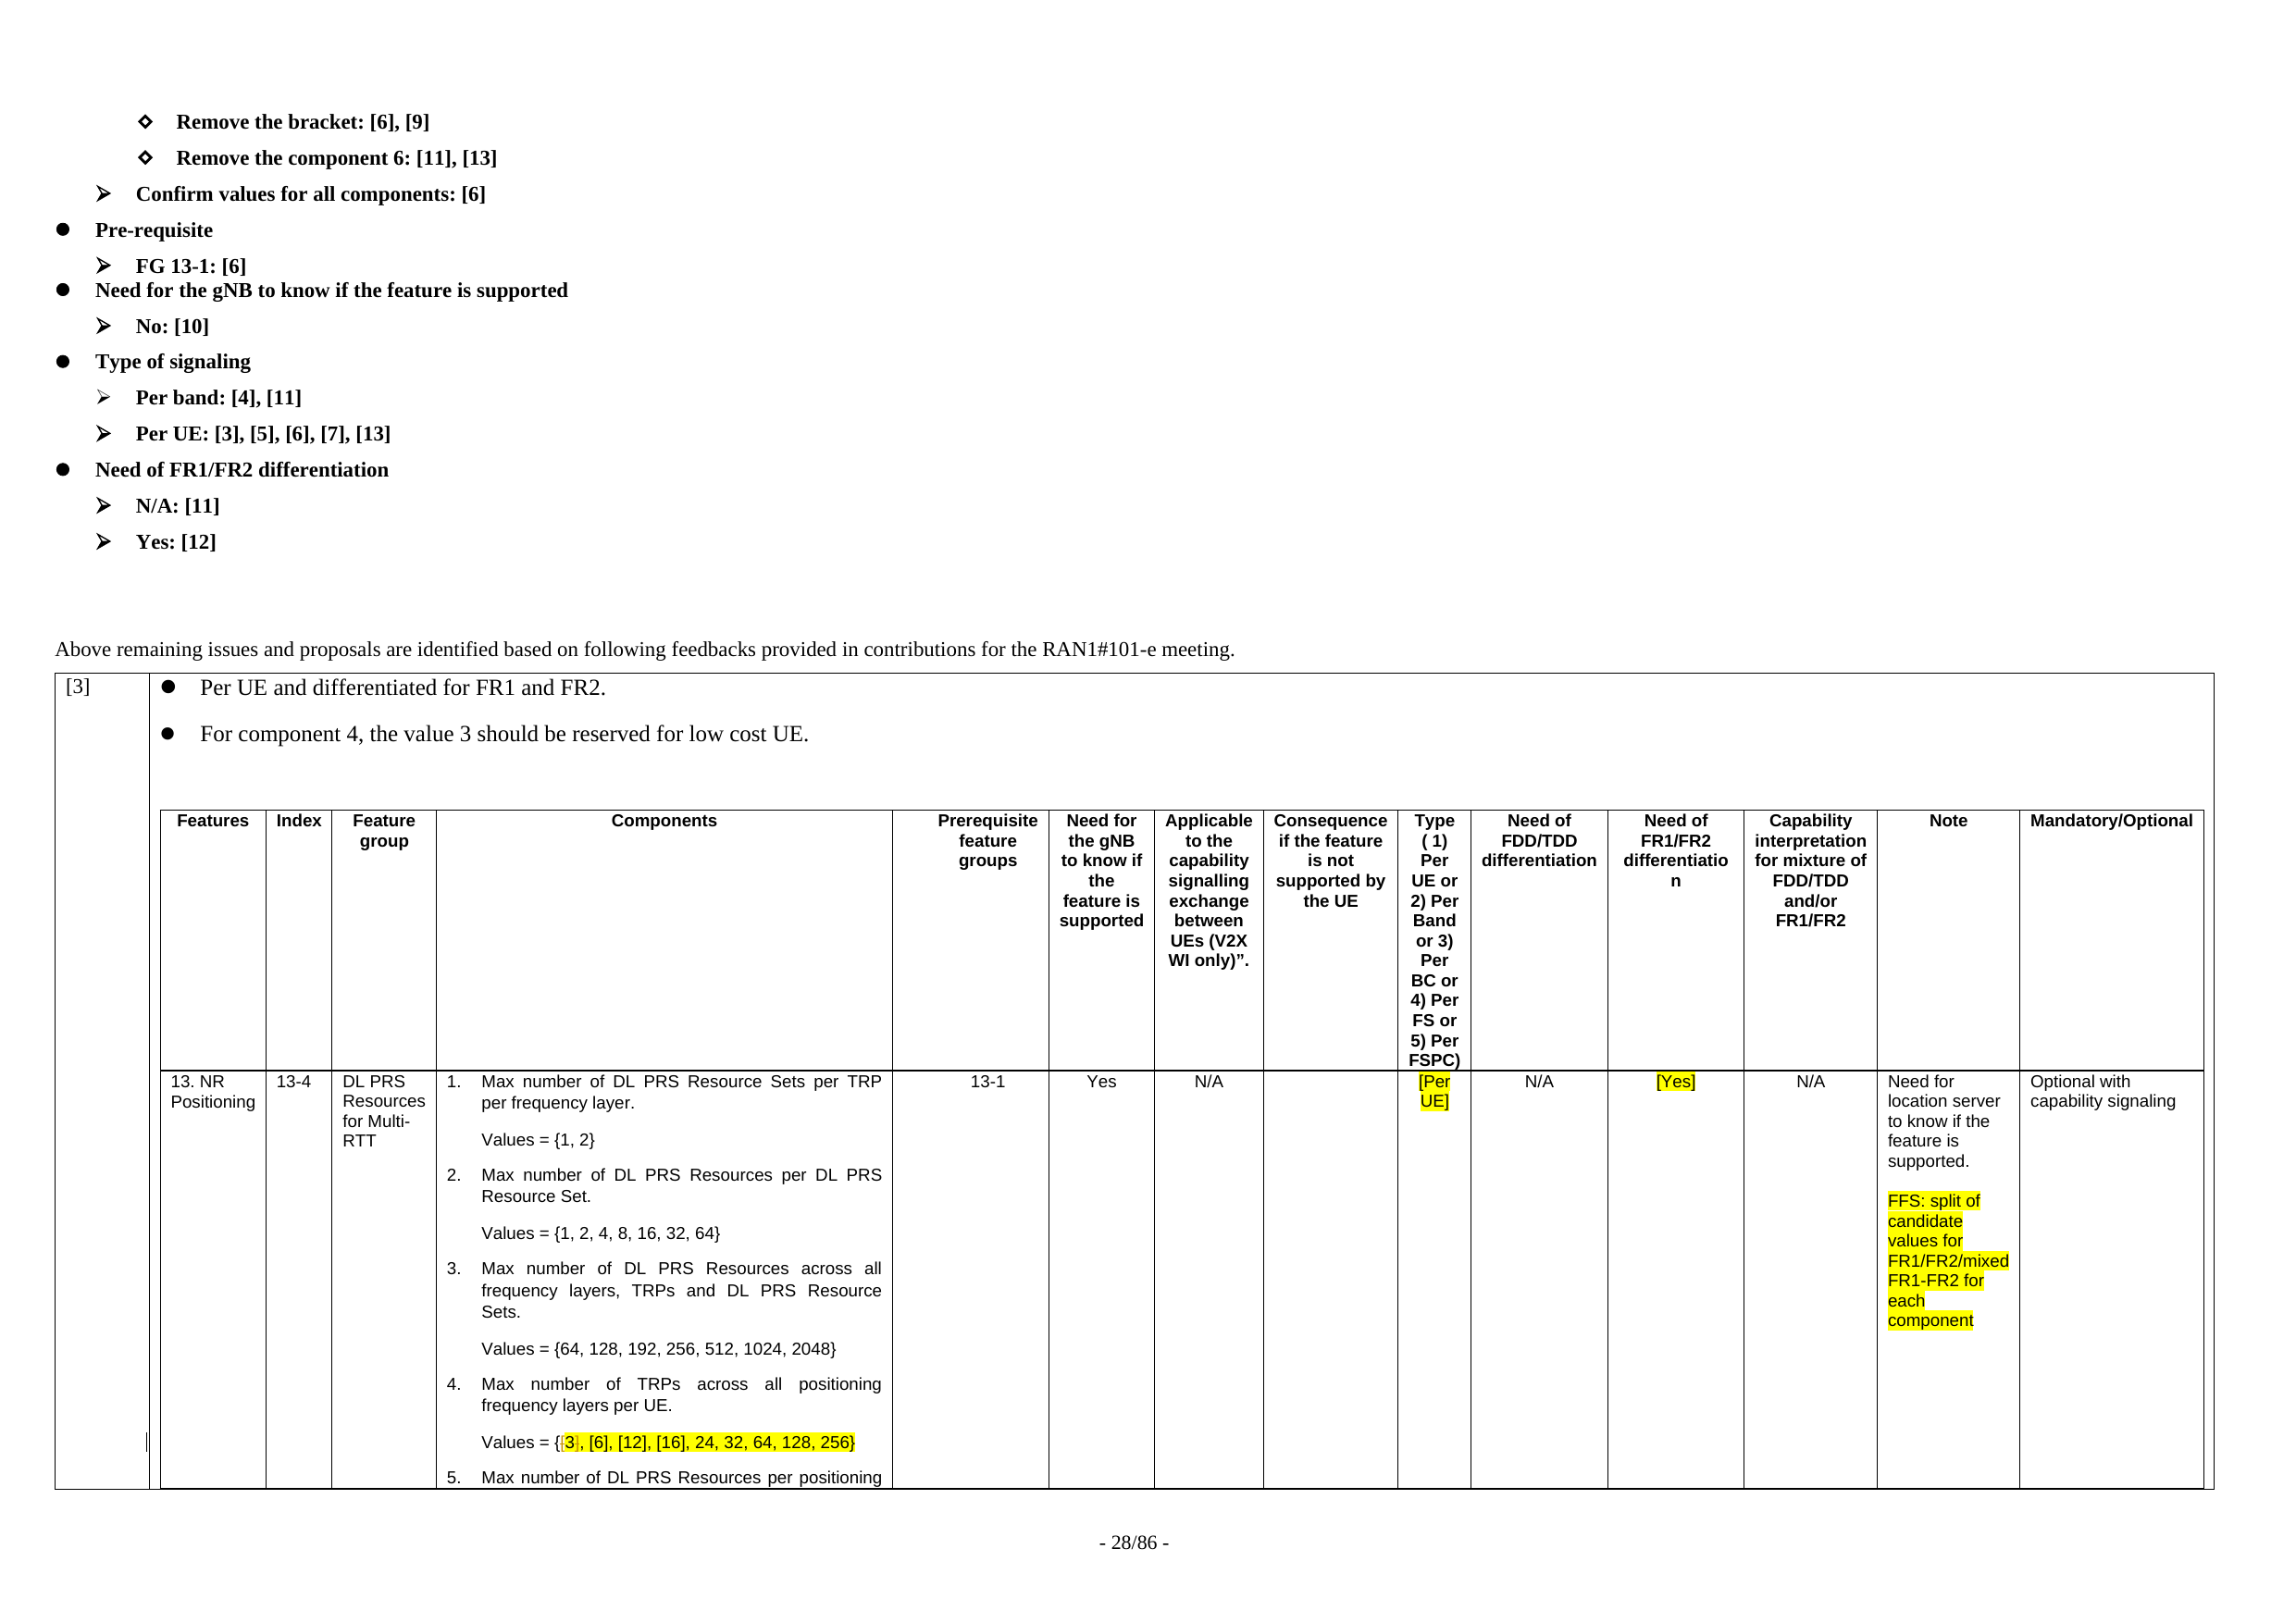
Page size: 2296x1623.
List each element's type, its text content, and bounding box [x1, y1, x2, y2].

table_header [3] [56, 674, 149, 1489]
list Need for the gNB to know if the feature is supported [55, 278, 2214, 302]
list Remove the component 6: [11], [13] [136, 145, 2214, 169]
text Above remaining issues and proposals are identified based on following feedbacks provided in contributions for the RAN1#101-e meeting. [55, 637, 2214, 662]
list Type of signaling [55, 350, 2214, 374]
list Remove the bracket: [6], [9] [136, 109, 2214, 133]
list FG 13-1: [6] [95, 253, 2214, 278]
list Confirm values for all components: [6] [95, 181, 2214, 205]
list No: [10] [95, 314, 2214, 338]
table_header Per UE and differentiated for FR1 and FR2. For component 4, the value 3 should be reserved for low cost UE. [150, 674, 2214, 1489]
list Per band: [4], [11] [95, 385, 2214, 410]
list Pre-requisite [55, 217, 2214, 242]
list N/A: [11] [95, 493, 2214, 517]
list Per UE: [3], [5], [6], [7], [13] [95, 421, 2214, 446]
list Need of FR1/FR2 differentiation [55, 457, 2214, 482]
list Yes: [12] [95, 529, 2214, 553]
